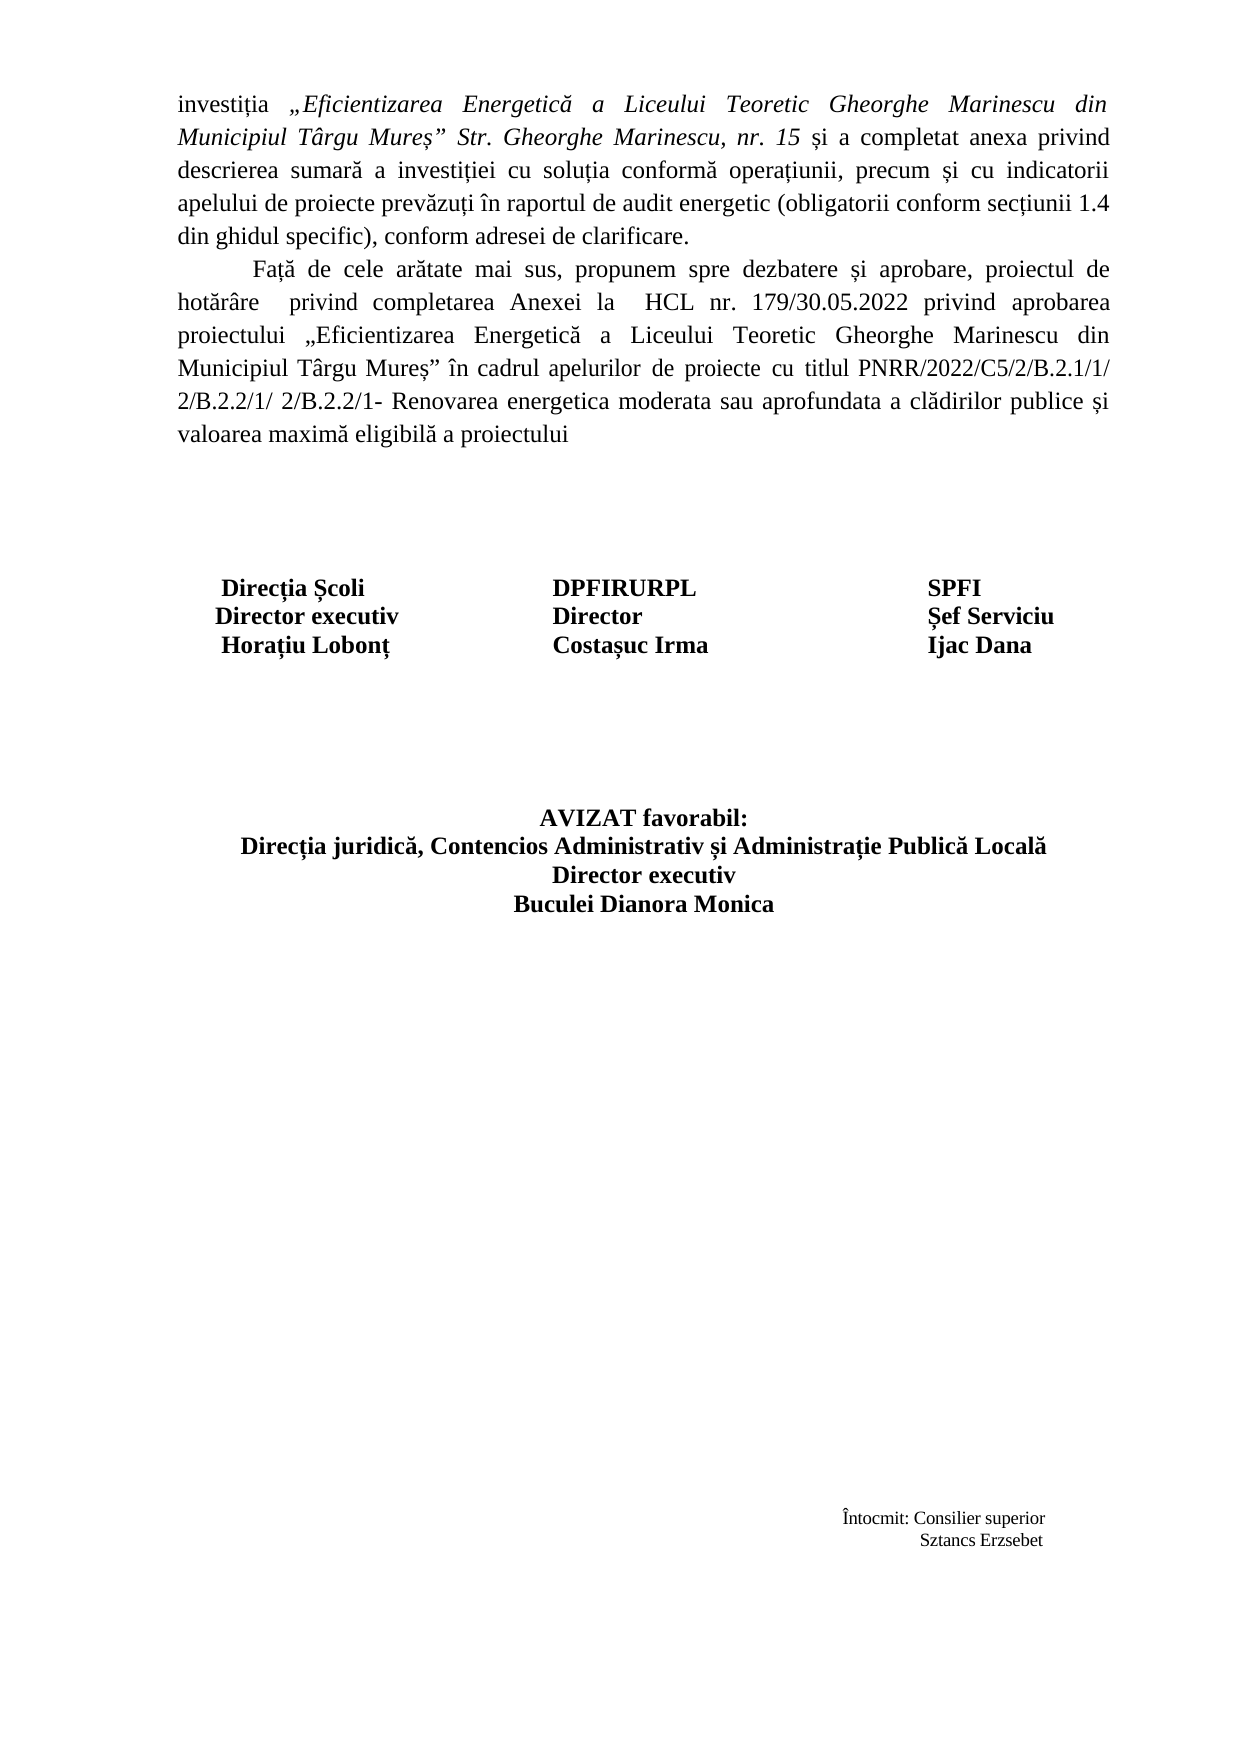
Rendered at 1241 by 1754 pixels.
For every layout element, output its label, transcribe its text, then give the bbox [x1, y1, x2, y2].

text Direcția juridică, Contencios Administrativ și Administrație Publică Locală [177, 831, 1110, 860]
text Director executiv [177, 860, 1110, 889]
text Director executiv Director Șef Serviciu [177, 601, 1110, 630]
text AVIZAT favorabil: [177, 803, 1110, 831]
text Sztancs Erzsebet [177, 1529, 1110, 1550]
text Buculei Dianora Monica [177, 889, 1110, 918]
text Întocmit: Consilier superior [177, 1507, 1110, 1529]
text Direcția Școli DPFIRURPL SPFI [177, 573, 1110, 601]
text Horațiu Lobonț Costașuc Irma Ijac Dana [177, 630, 1110, 659]
text Față de cele arătate mai sus, propunem spre dezbatere și aprobare, proiectul de hotărâre privind completarea Anexei la HCL nr. 179/30.05.2022 privind aprobarea proiectului „Eficientizarea Energetică a Liceului Teoretic Gheorghe Marinescu din Municipiul Târgu Mureș” în cadrul apelurilor de proiecte cu titlul PNRR/2022/C5/2/B.2.1/1/ 2/B.2.2/1/ 2/B.2.2/1- Renovarea energetica moderata sau aprofundata a clădirilor publice și valoarea maximă eligibilă a proiectului [177, 254, 1110, 448]
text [177, 89, 1110, 249]
